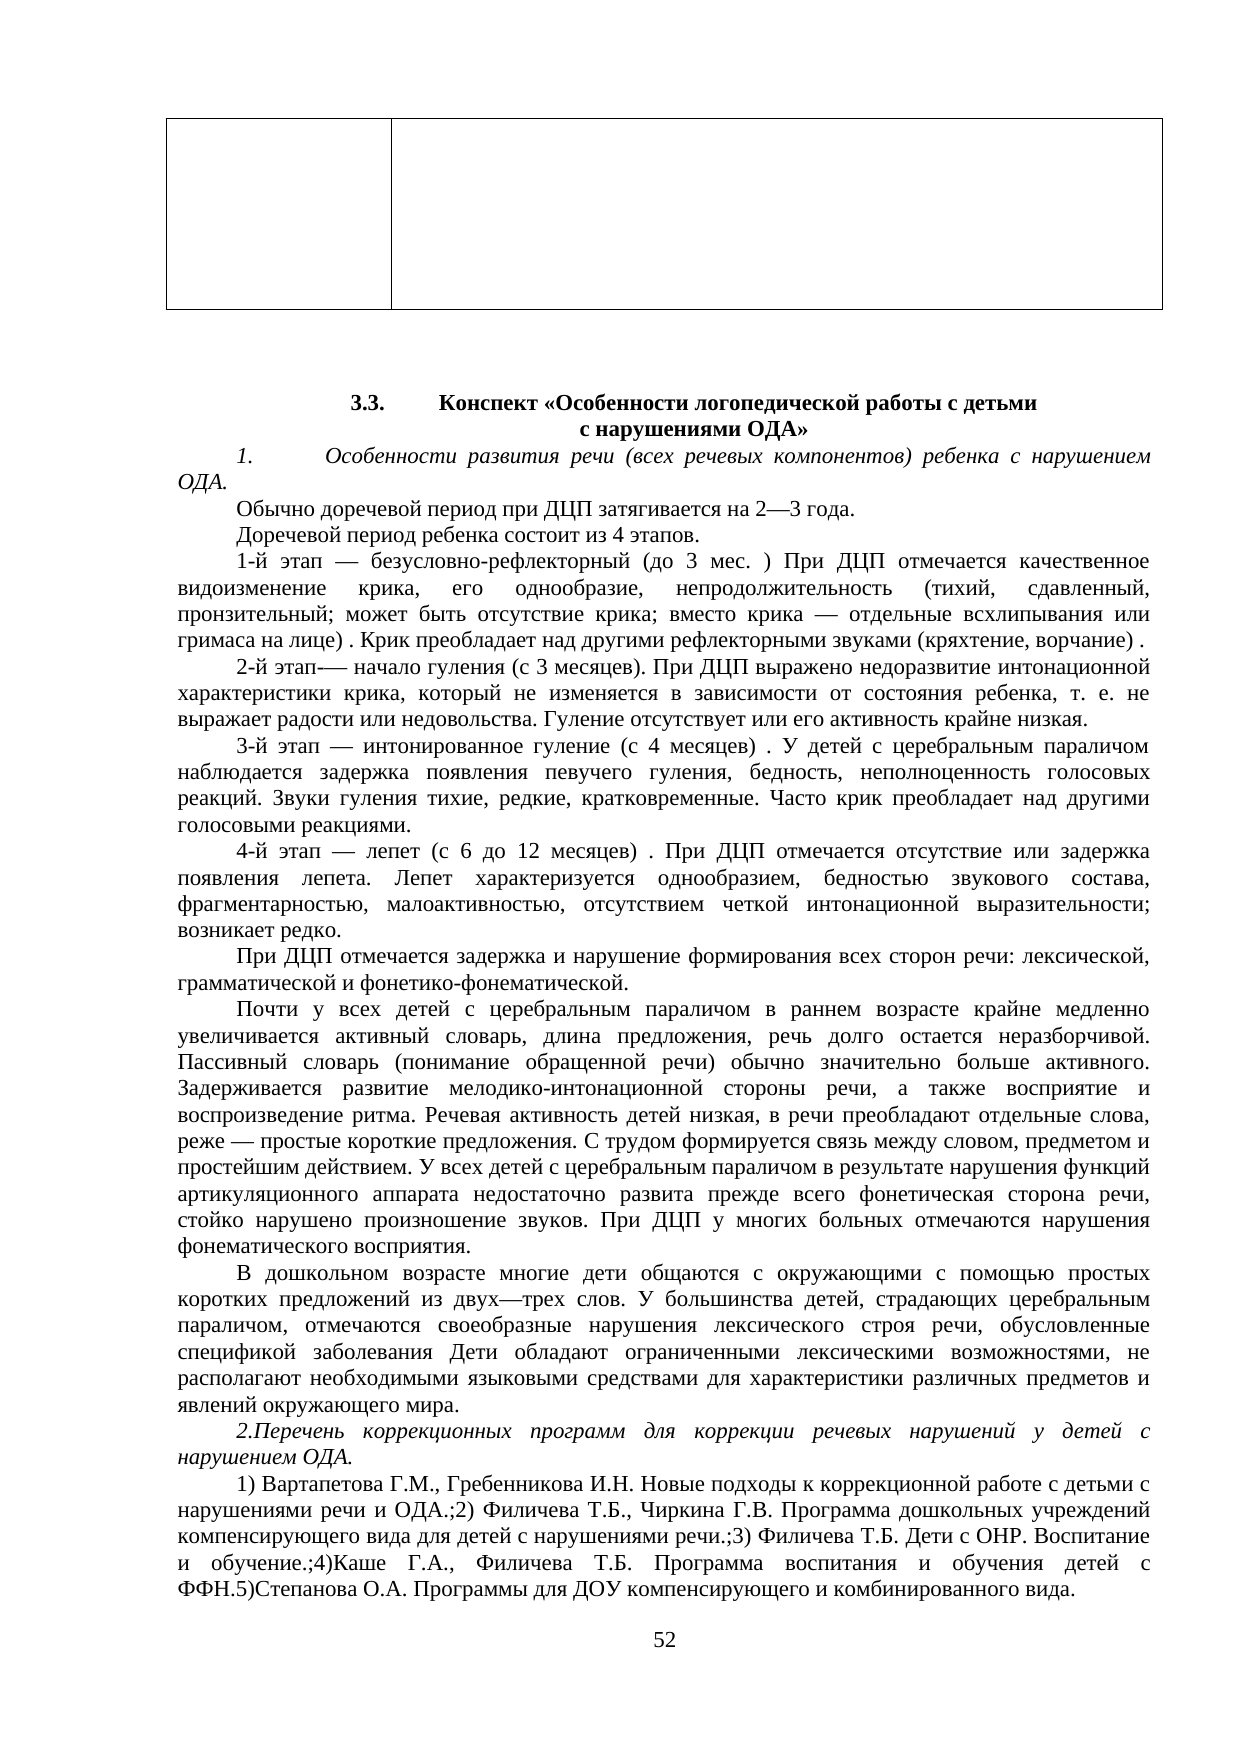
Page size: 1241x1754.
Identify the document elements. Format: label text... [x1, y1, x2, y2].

text Доречевой период ребенка состоит из 4 этапов. [177, 521, 1152, 547]
text 1-й этап — безусловно-рефлекторный (до 3 мес. ) При ДЦП отмечается качественное видоизменение крика, его однообразие, непродолжительность (тихий, сдавленный, пронзительный; может быть отсутствие крика; вместо крика — отдельные всхлипывания или гримаса на лице) . Крик преобладает над другими рефлекторными звуками (кряхтение, ворчание) . [177, 547, 1152, 653]
table_cell [392, 119, 1162, 309]
text В дошкольном возрасте многие дети общаются с окружающими с помощью простых коротких предложений из двух—трех слов. У большинства детей, страдающих церебральным параличом, отмечаются своеобразные нарушения лексического строя речи, обусловленные спецификой заболевания Дети обладают ограниченными лексическими возможностями, не располагают необходимыми языковыми средствами для характеристики различных предметов и явлений окружающего мира. [177, 1259, 1152, 1417]
text 2.Перечень коррекционных программ для коррекции речевых нарушений у детей с нарушением ОДА. [177, 1417, 1152, 1470]
text Почти у всех детей с церебральным параличом в раннем возрасте крайне медленно увеличивается активный словарь, длина предложения, речь долго остается неразборчивой. Пассивный словарь (понимание обращенной речи) обычно значительно больше активного. Задерживается развитие мелодико-интонационной стороны речи, а также восприятие и воспроизведение ритма. Речевая активность детей низкая, в речи преобладают отдельные слова, реже — простые короткие предложения. С трудом формируется связь между словом, предметом и простейшим действием. У всех детей с церебральным параличом в результате нарушения функций артикуляционного аппарата недостаточно развита прежде всего фонетическая сторона речи, стойко нарушено произношение звуков. При ДЦП у многих больных отмечаются нарушения фонематического восприятия. [177, 995, 1152, 1259]
table_cell [167, 119, 391, 309]
text 2-й этап-— начало гуления (с 3 месяцев). При ДЦП выражено недоразвитие интонационной характеристики крика, который не изменяется в зависимости от состояния ребенка, т. е. не выражает радости или недовольства. Гуление отсутствует или его активность крайне низкая. [177, 653, 1152, 732]
text При ДЦП отмечается задержка и нарушение формирования всех сторон речи: лексической, грамматической и фонетико-фонематической. [177, 943, 1152, 995]
text 1) Вартапетова Г.М., Гребенникова И.Н. Новые подходы к коррекционной работе с детьми с нарушениями речи и ОДА.;2) Филичева Т.Б., Чиркина Г.В. Программа дошкольных учреждений компенсирующего вида для детей с нарушениями речи.;3) Филичева Т.Б. Дети с ОНР. Воспитание и обучение.;4)Каше Г.А., Филичева Т.Б. Программа воспитания и обучения детей с ФФН.5)Степанова О.А. Программы для ДОУ компенсирующего и комбинированного вида. [177, 1470, 1152, 1601]
text 4-й этап — лепет (с 6 до 12 месяцев) . При ДЦП отмечается отсутствие или задержка появления лепета. Лепет характеризуется однообразием, бедностью звукового состава, фрагментарностью, малоактивностью, отсутствием четкой интонационной выразительности; возникает редко. [177, 837, 1152, 943]
list с нарушениями ОДА» [177, 416, 1152, 442]
text Обычно доречевой период при ДЦП затягивается на 2—3 года. [177, 494, 1152, 521]
list Особенности развития речи (всех речевых компонентов) ребенка с нарушением ОДА. [177, 442, 1152, 494]
list Конспект «Особенности логопедической работы с детьми [177, 389, 1152, 416]
text 3-й этап — интонированное гуление (с 4 месяцев) . У детей с церебральным параличом наблюдается задержка появления певучего гуления, бедность, неполноценность голосовых реакций. Звуки гуления тихие, редкие, кратковременные. Часто крик преобладает над другими голосовыми реакциями. [177, 732, 1152, 837]
